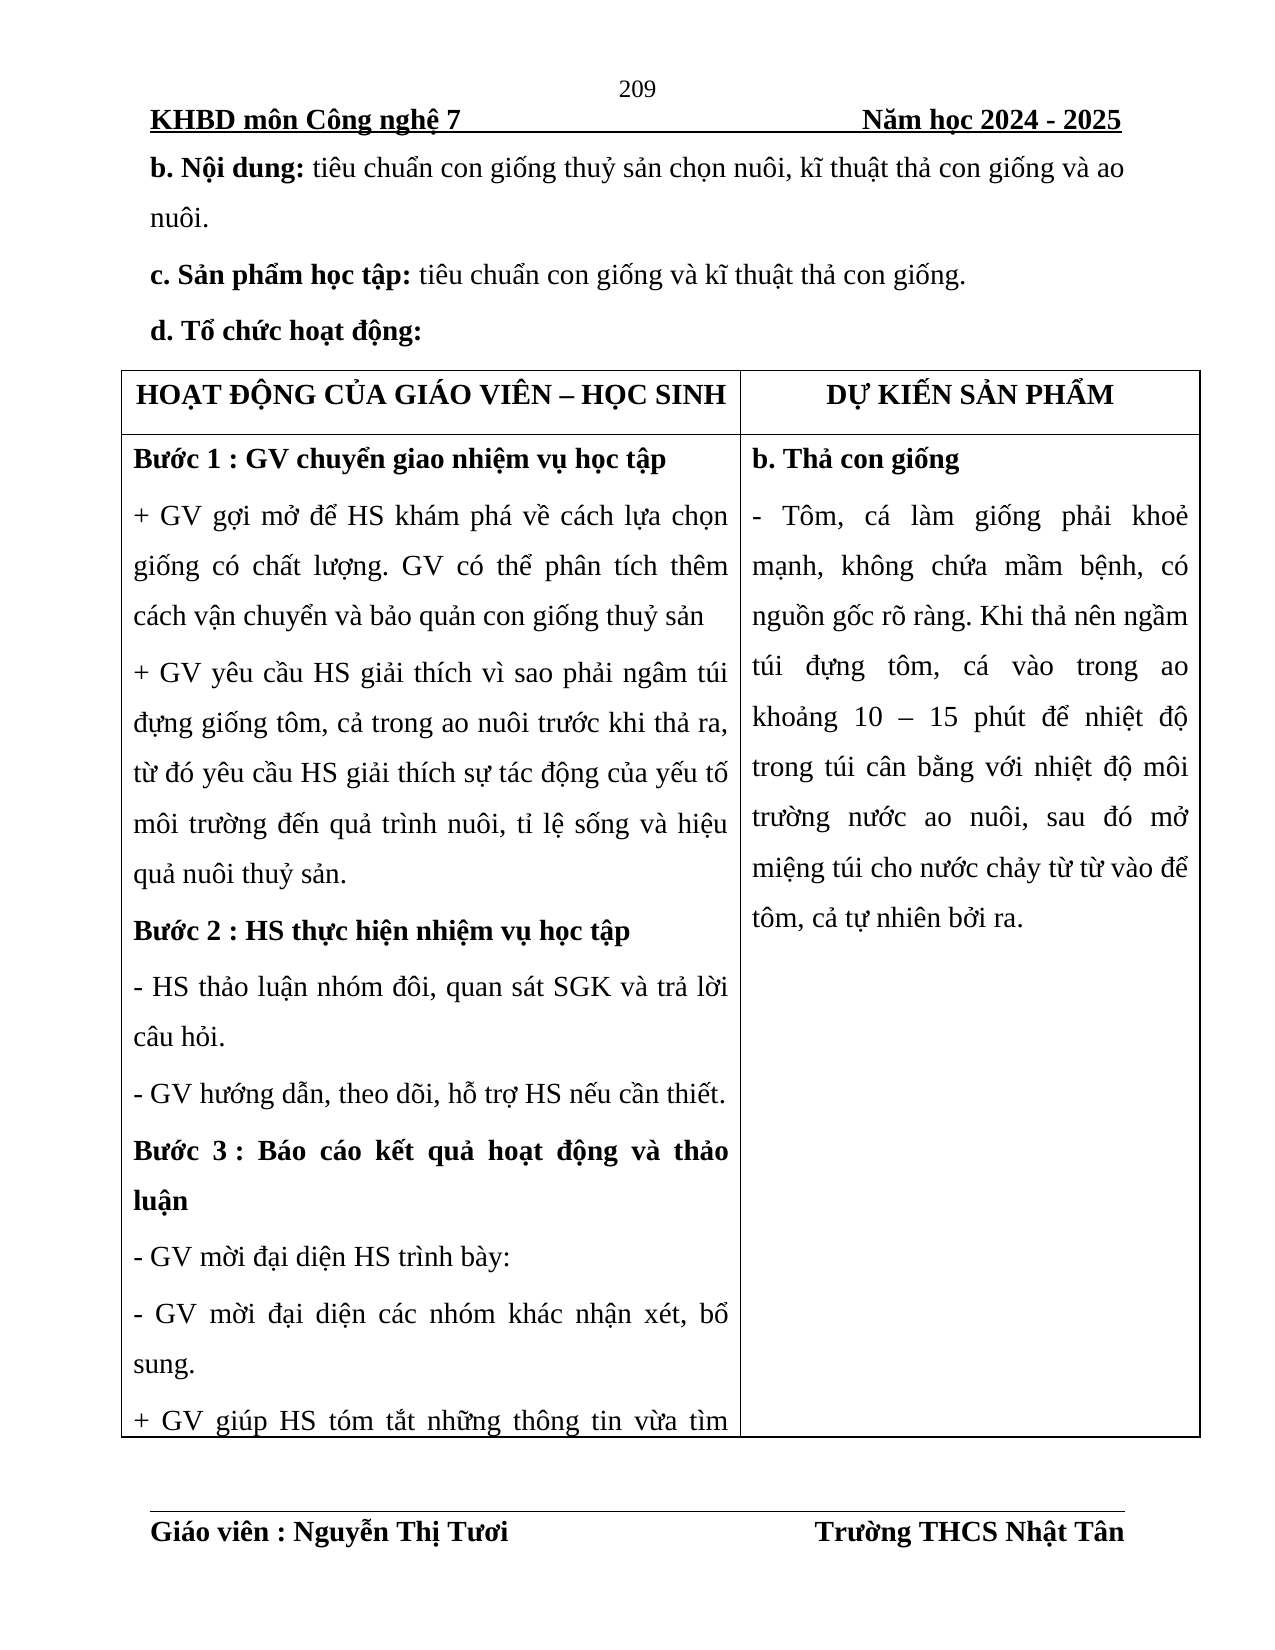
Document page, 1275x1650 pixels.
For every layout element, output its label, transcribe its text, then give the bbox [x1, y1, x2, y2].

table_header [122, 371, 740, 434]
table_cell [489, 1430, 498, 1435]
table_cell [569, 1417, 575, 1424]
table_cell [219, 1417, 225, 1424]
text c. Sản phẩm học tập: tiêu chuẩn con giống và kĩ thuật thả con giống. [150, 257, 1125, 290]
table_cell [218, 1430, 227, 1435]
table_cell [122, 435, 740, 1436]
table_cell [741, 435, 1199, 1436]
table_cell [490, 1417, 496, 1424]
text b. Nội dung: tiêu chuẩn con giống thuỷ sản chọn nuôi, kĩ thuật thả con giống và ao nuôi. [150, 150, 1125, 234]
text d. Tổ chức hoạt động: [150, 313, 1125, 347]
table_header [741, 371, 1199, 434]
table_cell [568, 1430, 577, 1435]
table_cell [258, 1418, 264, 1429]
